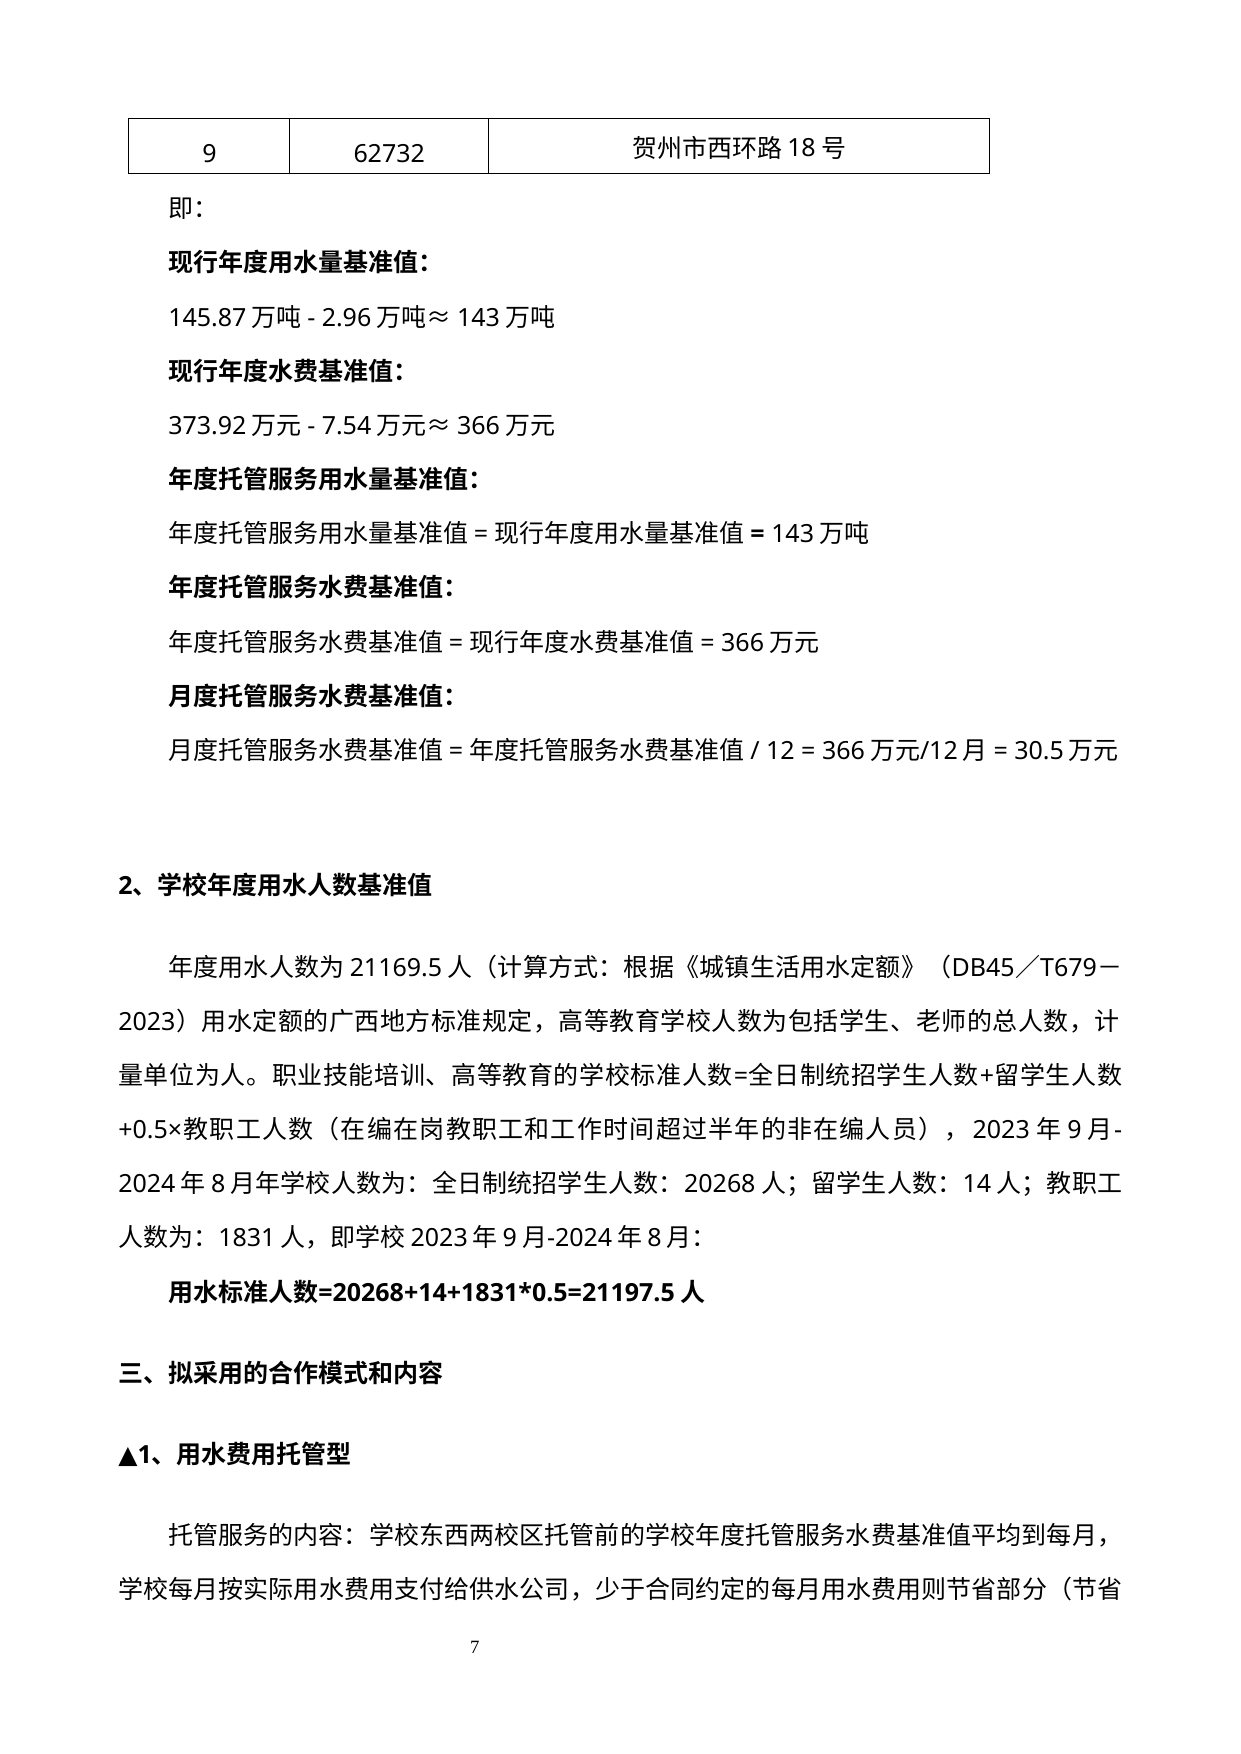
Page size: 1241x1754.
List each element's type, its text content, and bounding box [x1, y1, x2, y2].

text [118, 1501, 1122, 1610]
text 即： [118, 174, 1122, 228]
text 用水标准人数=20268+14+1831*0.5=21197.5人 [118, 1258, 1122, 1312]
table_cell 贺州市西环路18号 [489, 119, 989, 173]
text 年度托管服务水费基准值 = 现行年度水费基准值 = 366万元 [118, 608, 1122, 662]
text 年度托管服务用水量基准值： [118, 445, 1122, 499]
text 现行年度水费基准值： [118, 337, 1122, 391]
subtitle 三、拟采用的合作模式和内容 [118, 1339, 1122, 1393]
text 现行年度用水量基准值： [118, 228, 1122, 283]
subtitle ▲1、用水费用托管型 [118, 1420, 1122, 1474]
text 年度托管服务水费基准值： [118, 553, 1122, 608]
text 145.87万吨 - 2.96万吨≈ 143万吨 [118, 283, 1122, 337]
text 373.92万元 - 7.54万元≈ 366万元 [118, 391, 1122, 445]
text 年度托管服务用水量基准值 = 现行年度用水量基准值 = 143万吨 [118, 499, 1122, 553]
table_cell 62732 [290, 119, 488, 173]
text 年度用水人数为21169.5人（计算方式：根据《城镇生活用水定额》（DB45／T679－2023）用水定额的广西地方标准规定，高等教育学校人数为包括学生、老师的总人数，计量单位为人。职业技能培训、高等教育的学校标准人数=全日制统招学生人数+留学生人数+0.5×教职工人数（在编在岗教职工和工作时间超过半年的非在编人员），2023年9月-2024年8月年学校人数为：全日制统招学生人数：20268人；留学生人数：14人；教职工人数为：1831人，即学校2023年9月-2024年8月： [118, 933, 1122, 1258]
text 月度托管服务水费基准值： [118, 662, 1122, 716]
text 月度托管服务水费基准值 = 年度托管服务水费基准值 / 12 = 366万元/12月 = 30.5万元 [118, 716, 1122, 770]
subtitle 2、学校年度用水人数基准值 [118, 851, 1122, 906]
table_cell 9 [129, 119, 289, 173]
